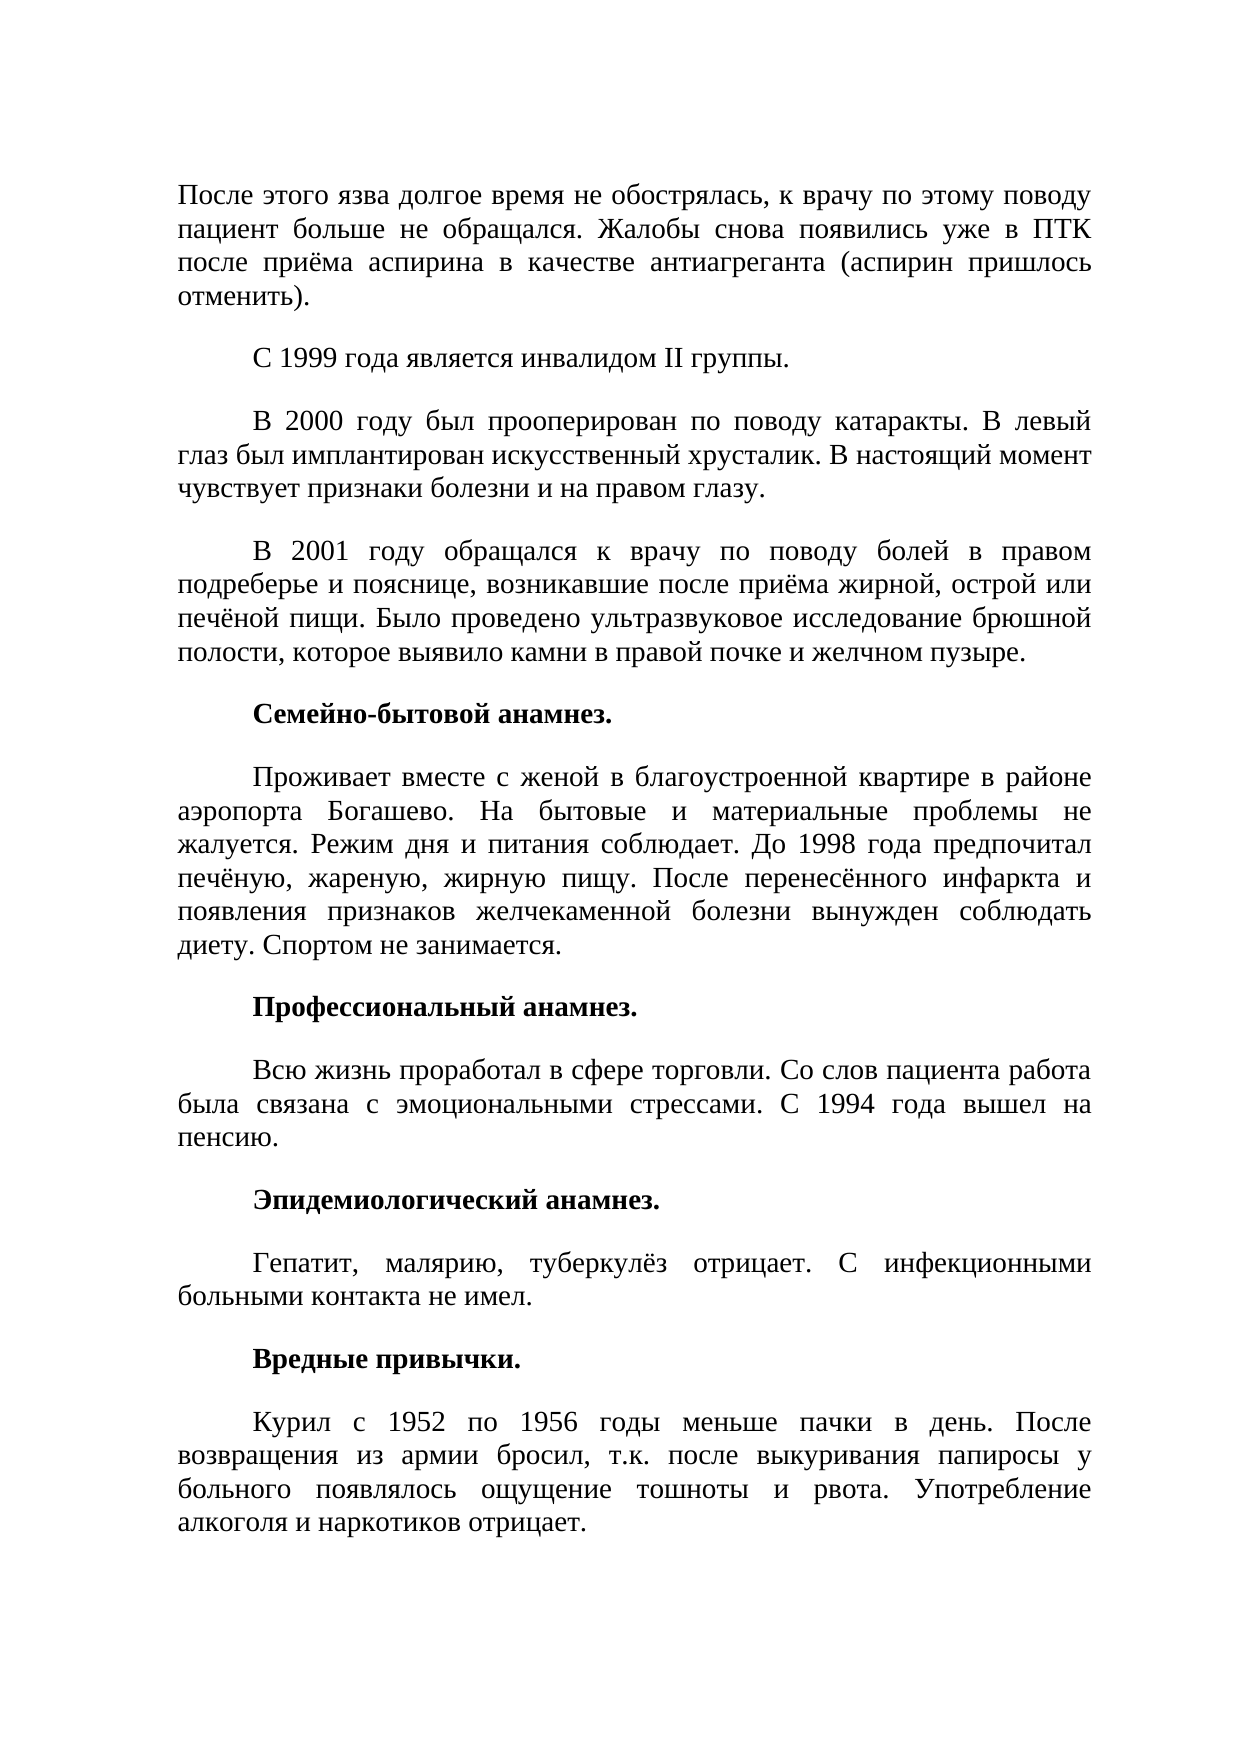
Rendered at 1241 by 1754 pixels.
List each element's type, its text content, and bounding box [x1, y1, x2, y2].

text Гепатит, малярию, туберкулёз отрицает. С инфекционными больными контакта не имел. [177, 1245, 1092, 1312]
text Вредные привычки. [177, 1341, 1092, 1374]
text С 1999 года является инвалидом II группы. [177, 341, 1092, 374]
text Профессиональный анамнез. [177, 989, 1092, 1023]
text В 2001 году обращался к врачу по поводу болей в правом подреберье и пояснице, возникавшие после приёма жирной, острой или печёной пищи. Было проведено ультразвуковое исследование брюшной полости, которое выявило камни в правой почке и желчном пузыре. [177, 533, 1092, 667]
text Всю жизнь проработал в сфере торговли. Со слов пациента работа была связана с эмоциональными стрессами. С 1994 года вышел на пенсию. [177, 1052, 1092, 1153]
text Проживает вместе с женой в благоустроенной квартире в районе аэропорта Богашево. На бытовые и материальные проблемы не жалуется. Режим дня и питания соблюдает. До 1998 года предпочитал печёную, жареную, жирную пищу. После перенесённого инфаркта и появления признаков желчекаменной болезни вынужден соблюдать диету. Спортом не занимается. [177, 759, 1092, 960]
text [177, 177, 1092, 311]
text Курил с 1952 по 1956 годы меньше пачки в день. После возвращения из армии бросил, т.к. после выкуривания папиросы у больного появлялось ощущение тошноты и рвота. Употребление алкоголя и наркотиков отрицает. [177, 1404, 1092, 1538]
text Эпидемиологический анамнез. [177, 1182, 1092, 1216]
text В 2000 году был прооперирован по поводу катаракты. В левый глаз был имплантирован искусственный хрусталик. В настоящий момент чувствует признаки болезни и на правом глазу. [177, 403, 1092, 504]
text Семейно-бытовой анамнез. [177, 696, 1092, 730]
